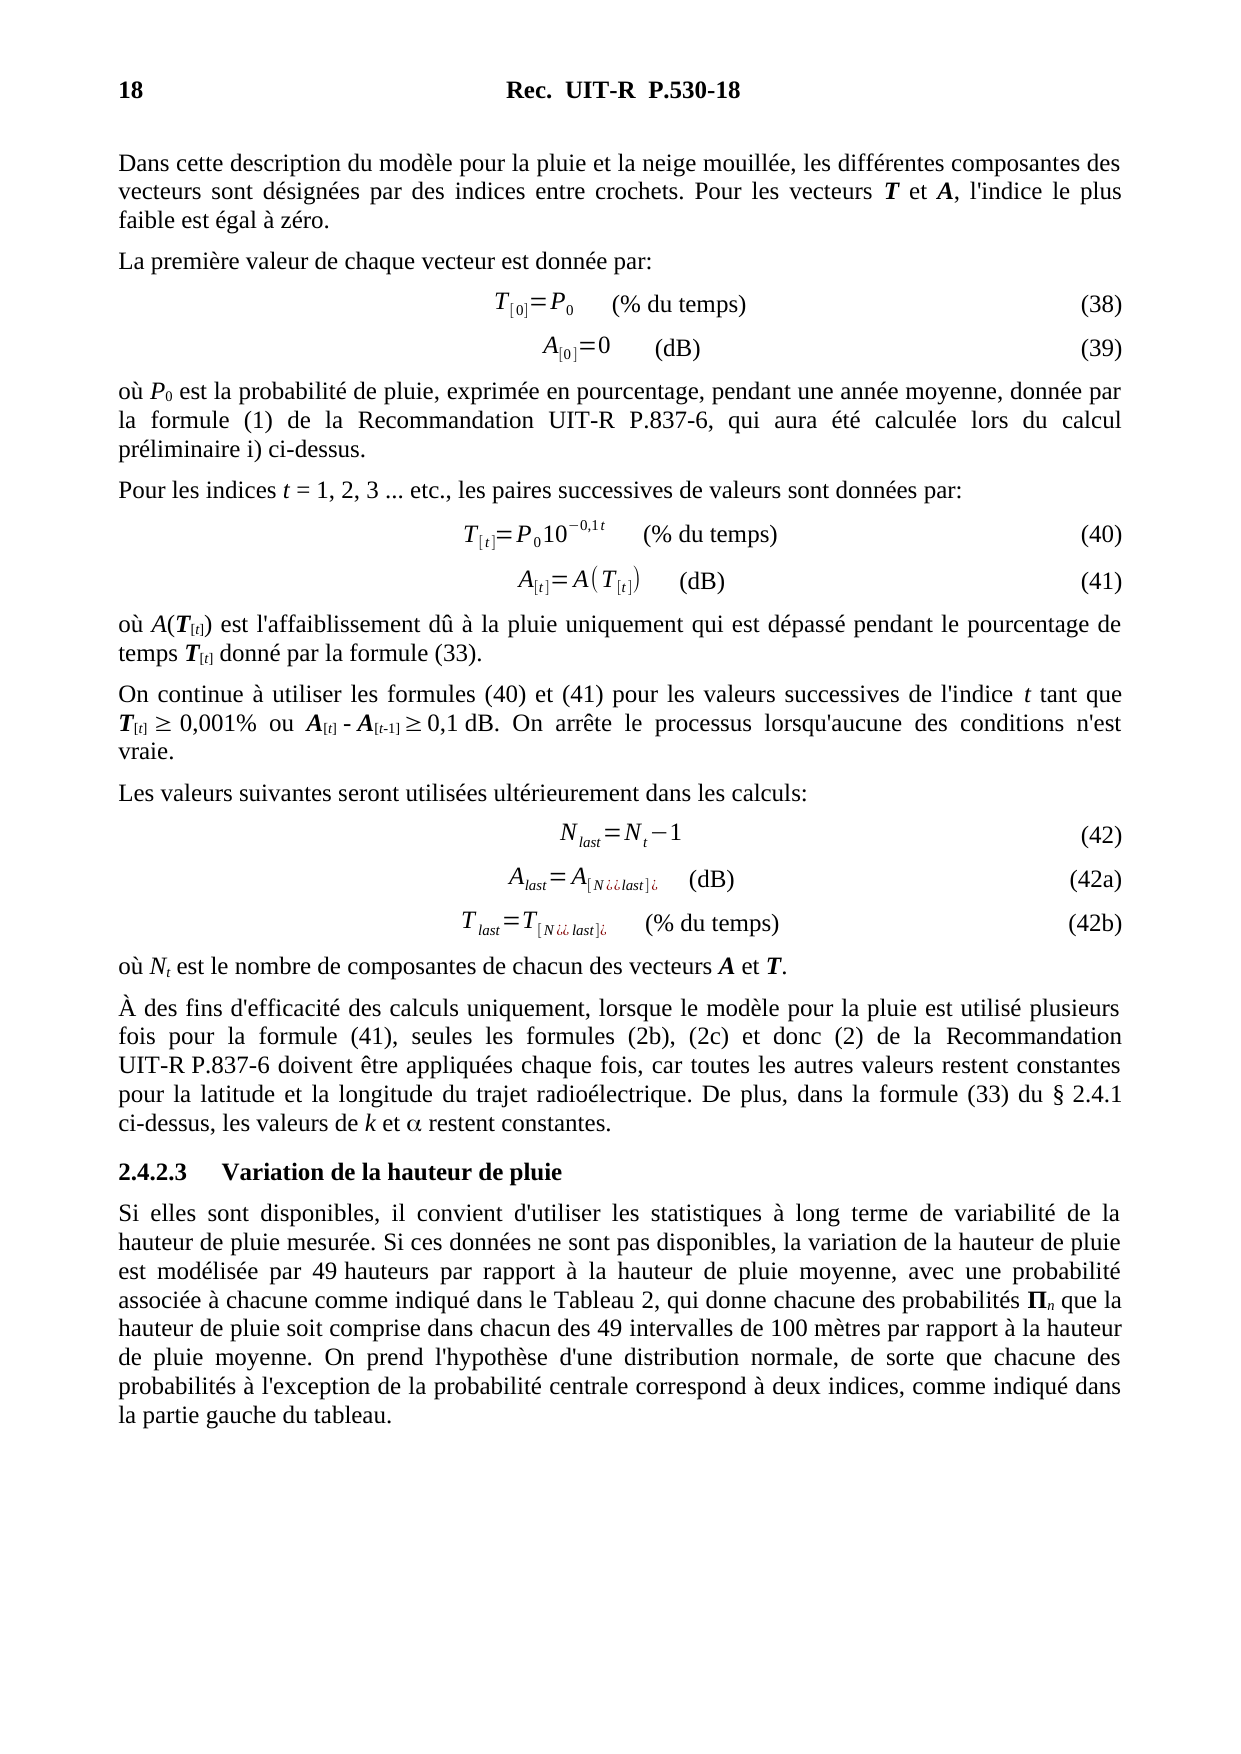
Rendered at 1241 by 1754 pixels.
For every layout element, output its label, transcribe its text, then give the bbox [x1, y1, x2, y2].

text À des fins d'efficacité des calculs uniquement, lorsque le modèle pour la pluie est utilisé plusieurs fois pour la formule (41), seules les formules (2b), (2c) et donc (2) de la Recommandation UIT-R P.837-6 doivent être appliquées chaque fois, car toutes les autres valeurs restent constantes pour la latitude et la longitude du trajet radioélectrique. De plus, dans la formule (33) du § 2.4.1 ci-dessus, les valeurs de k et restent constantes. [118, 993, 1122, 1136]
text où Nt est le nombre de composantes de chacun des vecteurs A et T. [118, 951, 1122, 980]
text Pour les indices t = 1, 2, 3 ... etc., les paires successives de valeurs sont données par: [118, 475, 1122, 504]
text (% du temps) (42b) [118, 907, 1122, 939]
text Les valeurs suivantes seront utilisées ultérieurement dans les calculs: [118, 778, 1122, 806]
text où A(T[t]) est l'affaiblissement dû à la pluie uniquement qui est dépassé pendant le pourcentage de temps T[t] donné par la formule (33). [118, 609, 1122, 666]
text (dB) (39) [118, 332, 1122, 364]
text (% du temps) (38) [118, 288, 1122, 319]
subtitle 2.4.2.3 Variation de la hauteur de pluie [118, 1157, 1122, 1186]
text où P0 est la probabilité de pluie, exprimée en pourcentage, pendant une année moyenne, donnée par la formule (1) de la Recommandation UIT-R P.837-6, qui aura été calculée lors du calcul préliminaire i) ci-dessus. [118, 376, 1122, 462]
text (42) [118, 819, 1122, 850]
text Dans cette description du modèle pour la pluie et la neige mouillée, les différentes composantes des vecteurs sont désignées par des indices entre crochets. Pour les vecteurs T et A, l'indice le plus faible est égal à zéro. [118, 148, 1122, 234]
text (dB) (42a) [118, 863, 1122, 894]
text (% du temps) (40) [118, 516, 1122, 552]
text On continue à utiliser les formules (40) et (41) pour les valeurs successives de l'indice t tant que T[t] 0,001% ou A[t] - A[t-1] 0,1 dB. On arrête le processus lorsqu'aucune des conditions n'est vraie. [118, 679, 1122, 765]
text Si elles sont disponibles, il convient d'utiliser les statistiques à long terme de variabilité de la hauteur de pluie mesurée. Si ces données ne sont pas disponibles, la variation de la hauteur de pluie est modélisée par 49 hauteurs par rapport à la hauteur de pluie moyenne, avec une probabilité associée à chacune comme indiqué dans le Tableau 2, qui donne chacune des probabilités Πn que la hauteur de pluie soit comprise dans chacun des 49 intervalles de 100 mètres par rapport à la hauteur de pluie moyenne. On prend l'hypothèse d'une distribution normale, de sorte que chacune des probabilités à l'exception de la probabilité centrale correspond à deux indices, comme indiqué dans la partie gauche du tableau. [118, 1198, 1122, 1428]
text La première valeur de chaque vecteur est donnée par: [118, 246, 1122, 275]
text (dB) (41) [118, 564, 1122, 596]
